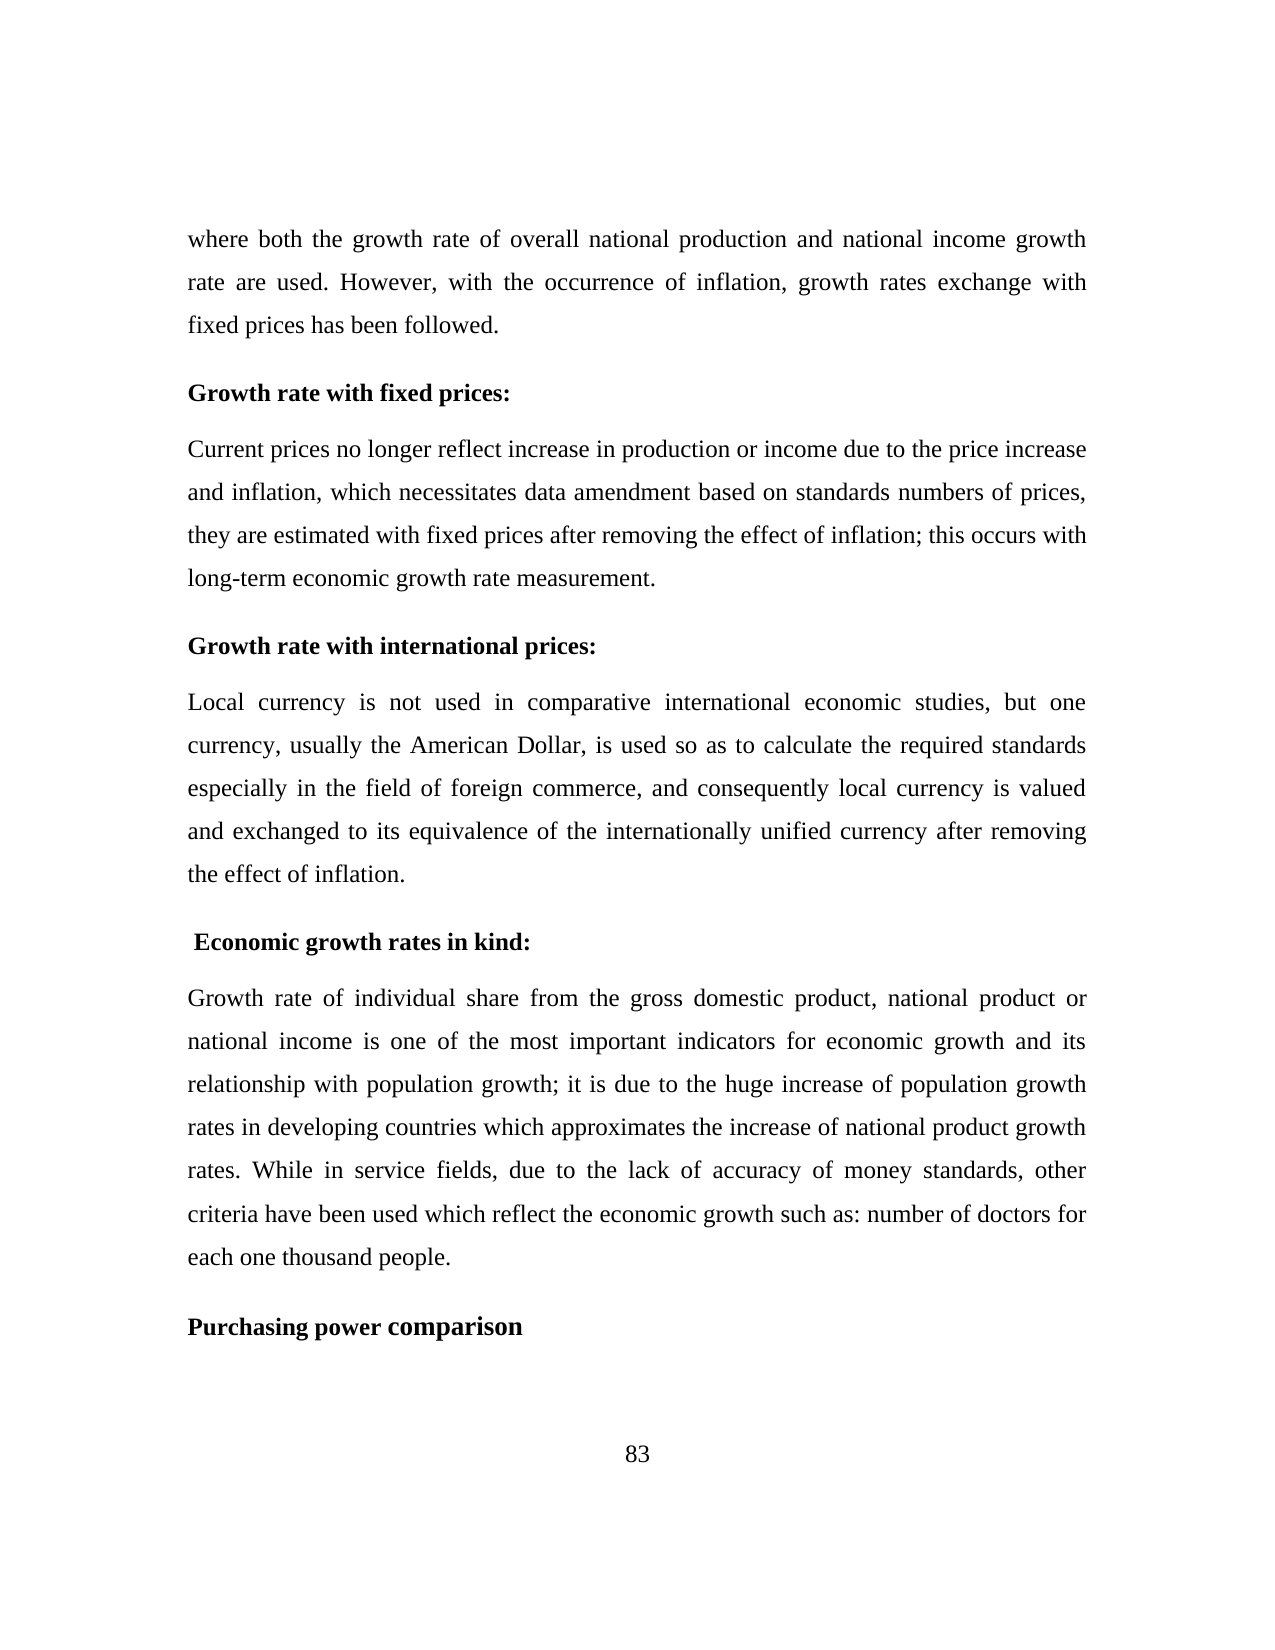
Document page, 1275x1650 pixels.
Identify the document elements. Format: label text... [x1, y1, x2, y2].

subtitle Purchasing power comparison [187, 1310, 1087, 1341]
text Local currency is not used in comparative international economic studies, but one currency, usually the American Dollar, is used so as to calculate the required standards especially in the field of foreign commerce, and consequently local currency is valued and exchanged to its equivalence of the internationally unified currency after removing the effect of inflation. [187, 687, 1087, 888]
text Current prices no longer reflect increase in production or income due to the price increase and inflation, which necessitates data amendment based on standards numbers of prices, they are estimated with fixed prices after removing the effect of inflation; this occurs with long-term economic growth rate measurement. [187, 434, 1087, 592]
subtitle Growth rate with fixed prices: [187, 378, 1087, 407]
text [187, 224, 1087, 339]
text Growth rate of individual share from the gross domestic product, national product or national income is one of the most important indicators for economic growth and its relationship with population growth; it is due to the huge increase of population growth rates in developing countries which approximates the increase of national product growth rates. While in service fields, due to the lack of accuracy of money standards, other criteria have been used which reflect the economic growth such as: number of doctors for each one thousand people. [187, 983, 1087, 1271]
subtitle Economic growth rates in kind: [187, 927, 1087, 956]
subtitle Growth rate with international prices: [187, 631, 1087, 660]
